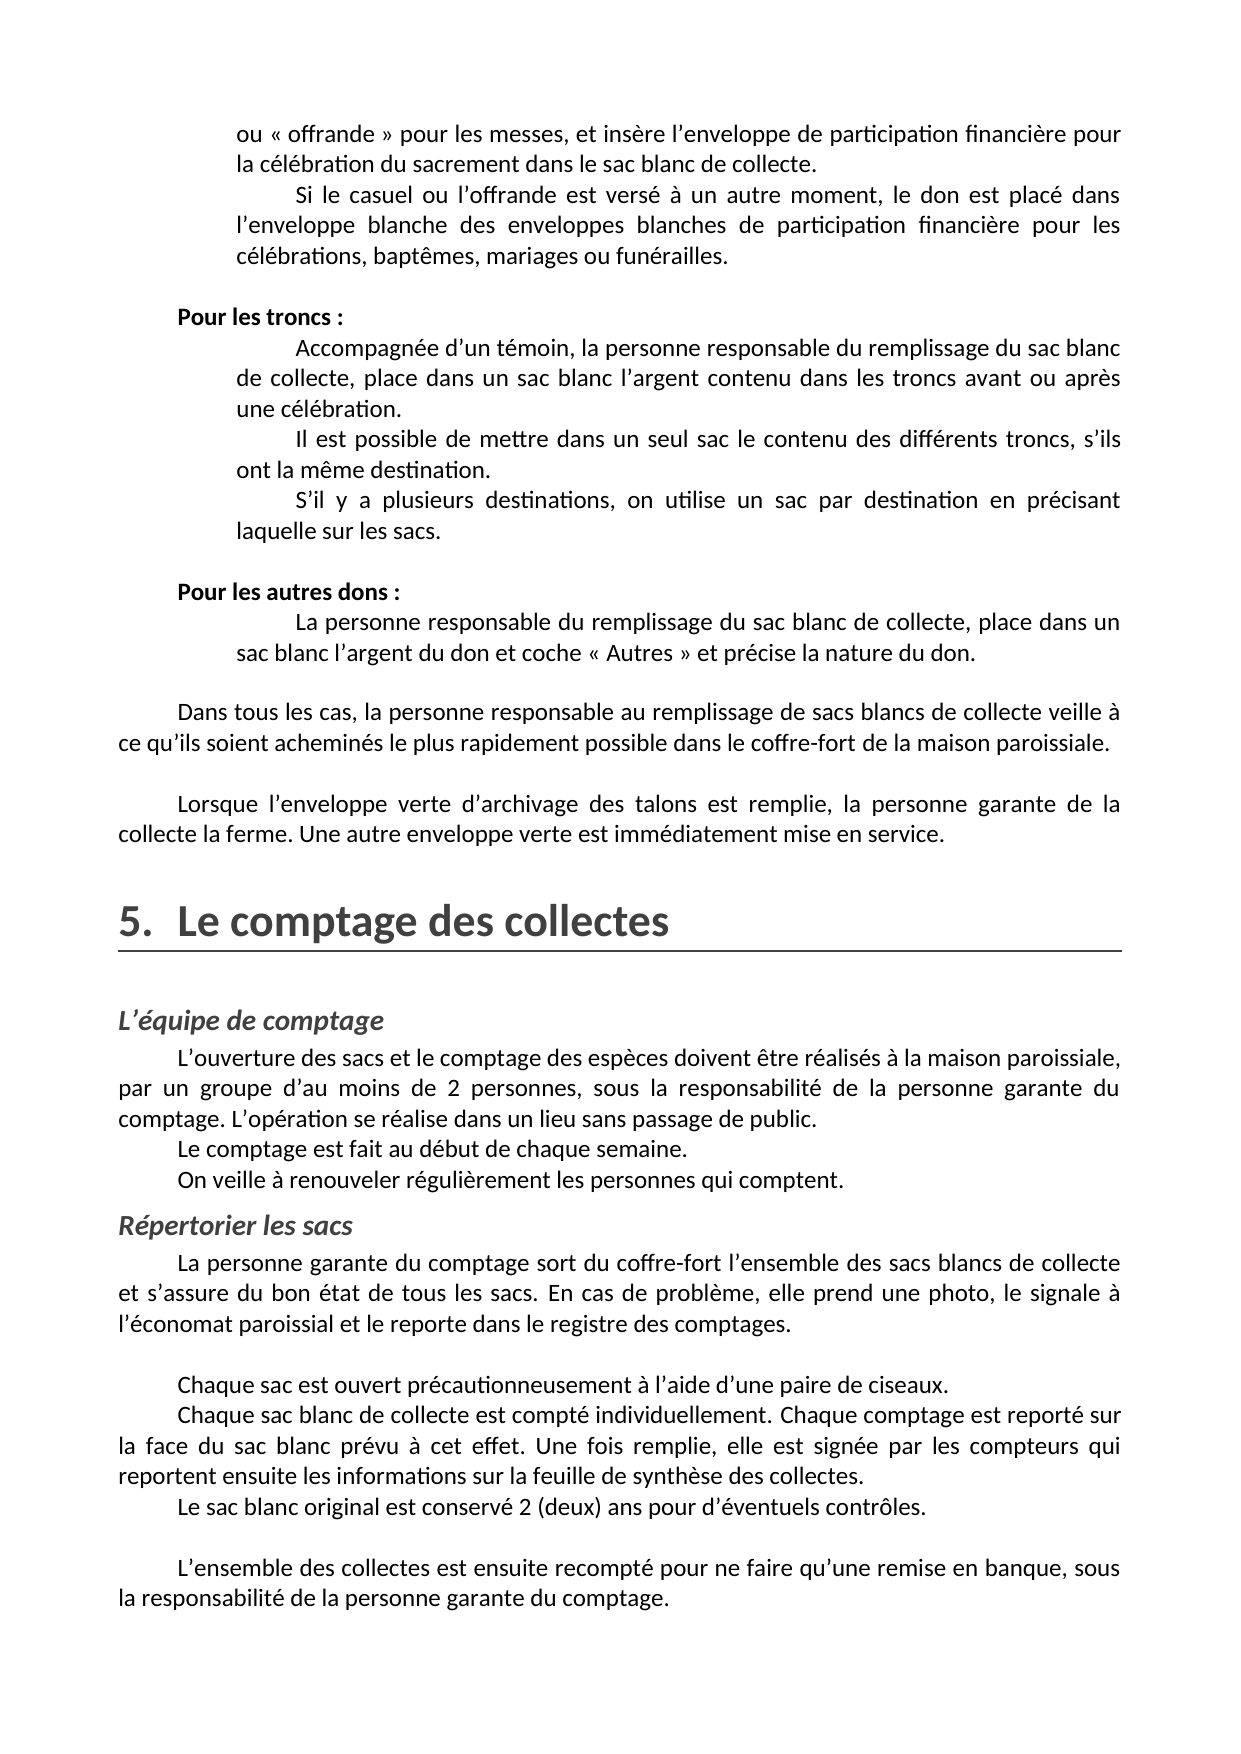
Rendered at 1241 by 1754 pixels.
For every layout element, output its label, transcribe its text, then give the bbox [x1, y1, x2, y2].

text La personne responsable du remplissage du sac blanc de collecte, place dans un sac blanc l’argent du don et coche « Autres » et précise la nature du don. [236, 606, 1122, 667]
subtitle Répertorier les sacs [118, 1207, 1122, 1242]
text Il est possible de mettre dans un seul sac le contenu des différents troncs, s’ils ont la même destination. [236, 423, 1122, 484]
text Chaque sac est ouvert précautionneusement à l’aide d’une paire de ciseaux. [118, 1369, 1122, 1399]
text Le comptage est fait au début de chaque semaine. [118, 1133, 1122, 1164]
subtitle Le comptage des collectes [118, 892, 1122, 950]
text Dans tous les cas, la personne responsable au remplissage de sacs blancs de collecte veille à ce qu’ils soient acheminés le plus rapidement possible dans le coffre-fort de la maison paroissiale. [118, 696, 1122, 757]
text Si le casuel ou l’offrande est versé à un autre moment, le don est placé dans l’enveloppe blanche des enveloppes blanches de participation financière pour les célébrations, baptêmes, mariages ou funérailles. [236, 179, 1122, 271]
text Lorsque l’enveloppe verte d’archivage des talons est remplie, la personne garante de la collecte la ferme. Une autre enveloppe verte est immédiatement mise en service. [118, 788, 1122, 849]
text Chaque sac blanc de collecte est compté individuellement. Chaque comptage est reporté sur la face du sac blanc prévu à cet effet. Une fois remplie, elle est signée par les compteurs qui reportent ensuite les informations sur la feuille de synthèse des collectes. [118, 1399, 1122, 1491]
text On veille à renouveler régulièrement les personnes qui comptent. [118, 1164, 1122, 1194]
text Pour les autres dons : [118, 576, 1122, 606]
text S’il y a plusieurs destinations, on utilise un sac par destination en précisant laquelle sur les sacs. [236, 484, 1122, 545]
text La personne garante du comptage sort du coffre-fort l’ensemble des sacs blancs de collecte et s’assure du bon état de tous les sacs. En cas de problème, elle prend une photo, le signale à l’économat paroissial et le reporte dans le registre des comptages. [118, 1247, 1122, 1338]
text Le sac blanc original est conservé 2 (deux) ans pour d’éventuels contrôles. [118, 1491, 1122, 1521]
text Accompagnée d’un témoin, la personne responsable du remplissage du sac blanc de collecte, place dans un sac blanc l’argent contenu dans les troncs avant ou après une célébration. [236, 332, 1122, 423]
text L’ensemble des collectes est ensuite recompté pour ne faire qu’une remise en banque, sous la responsabilité de la personne garante du comptage. [118, 1552, 1122, 1613]
text Pour les troncs : [118, 301, 1122, 332]
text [236, 118, 1122, 179]
text L’ouverture des sacs et le comptage des espèces doivent être réalisés à la maison paroissiale, par un groupe d’au moins de 2 personnes, sous la responsabilité de la personne garante du comptage. L’opération se réalise dans un lieu sans passage de public. [118, 1042, 1122, 1133]
subtitle L’équipe de comptage [118, 1002, 1122, 1038]
